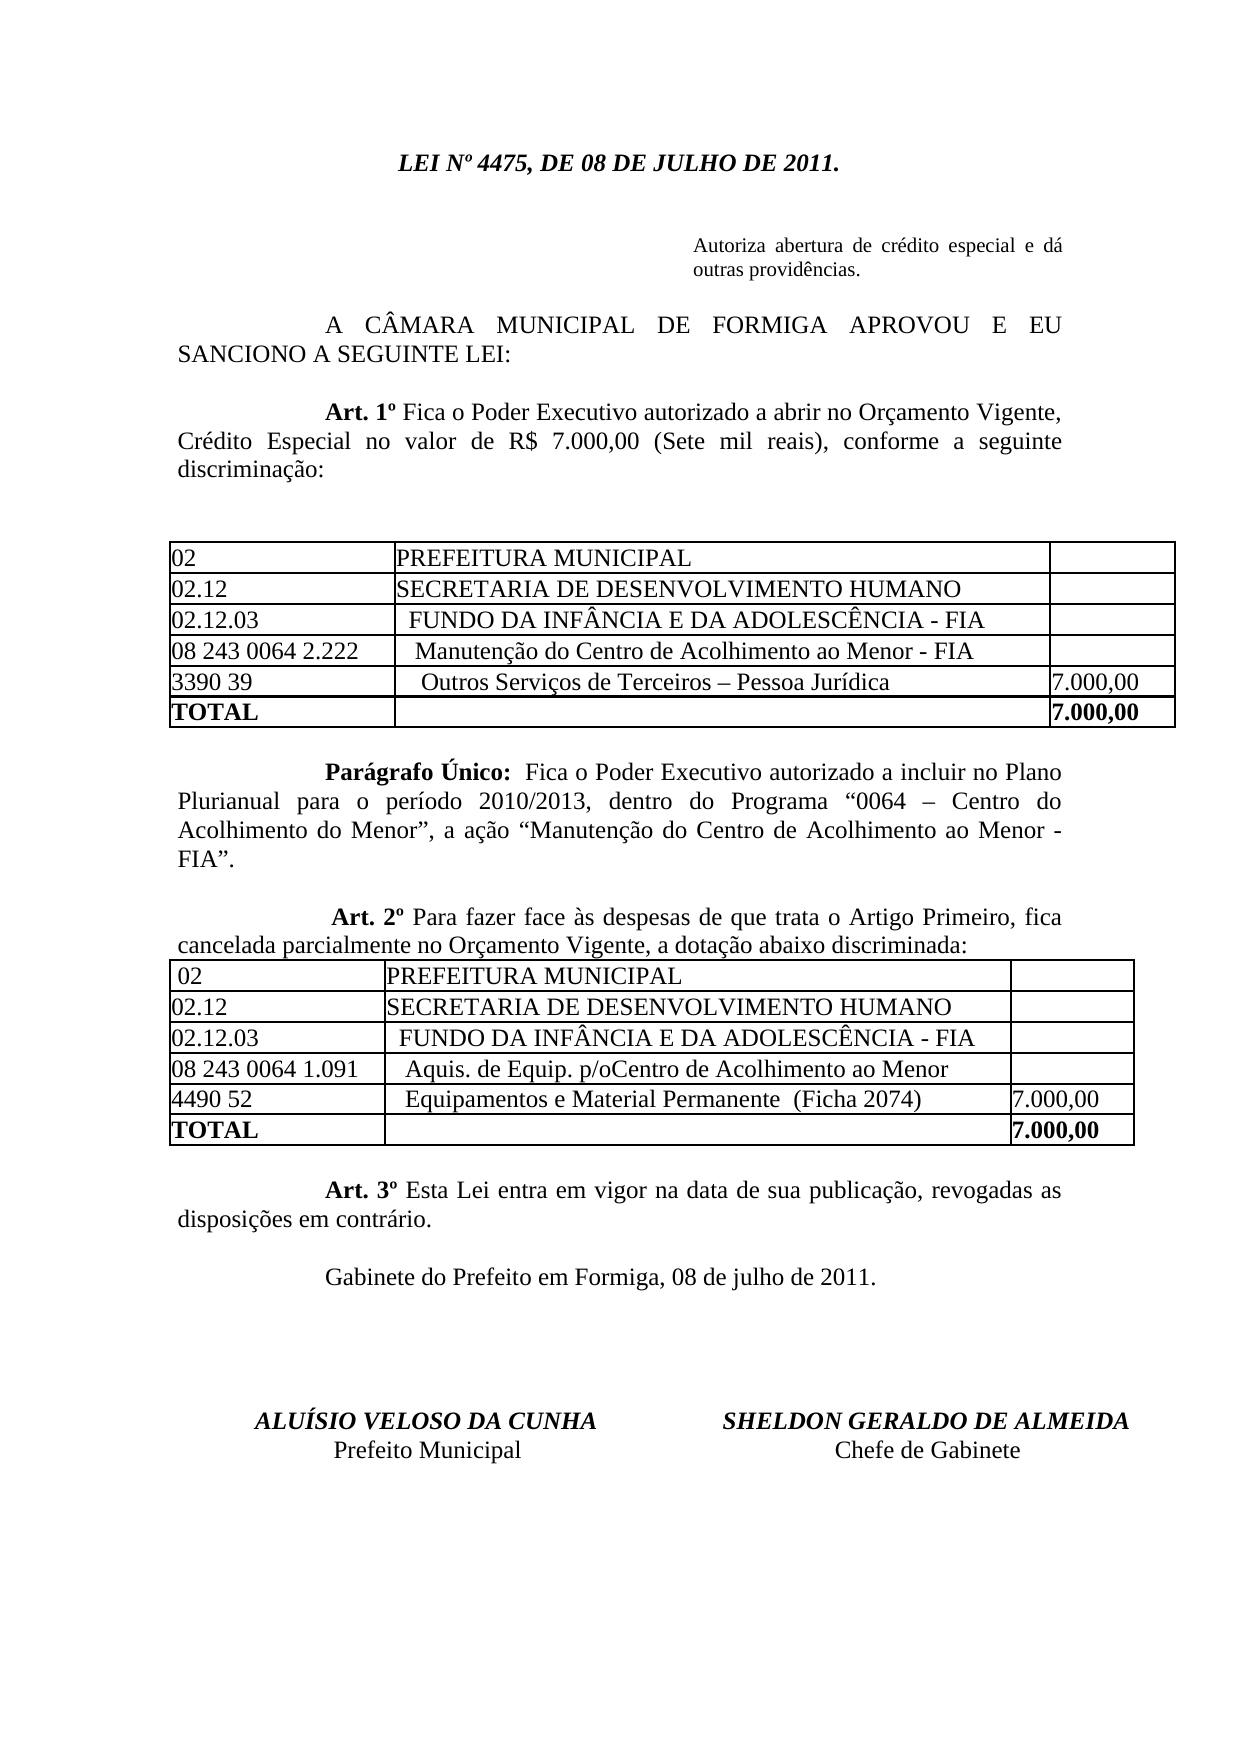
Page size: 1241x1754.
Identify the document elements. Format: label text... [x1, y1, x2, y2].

table_cell [1012, 1023, 1133, 1052]
table_cell 7.000,00 [1012, 1115, 1133, 1144]
table_cell [1051, 574, 1174, 603]
table_cell Aquis. de Equip. p/oCentro de Acolhimento ao Menor [386, 1054, 1010, 1082]
table_cell [386, 1115, 1010, 1144]
table_cell 08 243 0064 2.222 [171, 636, 394, 664]
table_header [1051, 543, 1174, 572]
table_cell [1012, 1054, 1133, 1082]
table_cell 02.12.03 [171, 605, 394, 634]
table_cell 02.12 [171, 992, 384, 1021]
table_cell 02.12 [171, 574, 394, 603]
table_cell TOTAL [171, 698, 394, 726]
table_cell FUNDO DA INFÂNCIA E DA ADOLESCÊNCIA - FIA [396, 605, 1049, 634]
table_cell TOTAL [171, 1115, 384, 1144]
text A CÂMARA MUNICIPAL DE FORMIGA APROVOU E EU SANCIONO A SEGUINTE LEI: [177, 310, 1063, 368]
text Autoriza abertura de crédito especial e dá outras providências. [693, 233, 1063, 281]
table_cell FUNDO DA INFÂNCIA E DA ADOLESCÊNCIA - FIA [386, 1023, 1010, 1052]
table_header [1012, 961, 1133, 990]
table_header SHELDON GERALDO DE ALMEIDA Chefe de Gabinete [678, 1406, 1178, 1503]
table_cell Equipamentos e Material Permanente (Ficha 2074) [386, 1085, 1010, 1113]
table_cell [1012, 992, 1133, 1021]
table_cell 3390 39 [171, 667, 394, 695]
table_header ALUÍSIO VELOSO DA CUNHA Prefeito Municipal [177, 1406, 677, 1503]
text Art. 3º Esta Lei entra em vigor na data de sua publicação, revogadas as disposições em contrário. [177, 1175, 1063, 1233]
table_cell 08 243 0064 1.091 [171, 1054, 384, 1082]
text Art. 2º Para fazer face às despesas de que trata o Artigo Primeiro, fica cancelada parcialmente no Orçamento Vigente, a dotação abaixo discriminada: [177, 902, 1063, 959]
table_cell 4490 52 [171, 1085, 384, 1113]
table_cell [1051, 636, 1174, 664]
table_cell Manutenção do Centro de Acolhimento ao Menor - FIA [396, 636, 1049, 664]
text LEI Nº 4475, DE 08 DE JULHO DE 2011. [177, 148, 1063, 176]
table_header PREFEITURA MUNICIPAL [396, 543, 1049, 572]
text Art. 1º Fica o Poder Executivo autorizado a abrir no Orçamento Vigente, Crédito Especial no valor de R$ 7.000,00 (Sete mil reais), conforme a seguinte discriminação: [177, 397, 1063, 483]
table_header PREFEITURA MUNICIPAL [386, 961, 1010, 990]
table_header 02 [171, 961, 384, 990]
table_header 02 [171, 543, 394, 572]
table_cell [1051, 605, 1174, 634]
table_cell 7.000,00 [1012, 1085, 1133, 1113]
text Gabinete do Prefeito em Formiga, 08 de julho de 2011. [288, 1262, 1063, 1291]
table_cell [396, 698, 1049, 726]
text Parágrafo Único: Fica o Poder Executivo autorizado a incluir no Plano Plurianual para o período 2010/2013, dentro do Programa “0064 – Centro do Acolhimento do Menor”, a ação “Manutenção do Centro de Acolhimento ao Menor - FIA”. [177, 757, 1063, 872]
table_cell SECRETARIA DE DESENVOLVIMENTO HUMANO [396, 574, 1049, 603]
table_cell Outros Serviços de Terceiros – Pessoa Jurídica [396, 667, 1049, 695]
table_cell 02.12.03 [171, 1023, 384, 1052]
table_cell SECRETARIA DE DESENVOLVIMENTO HUMANO [386, 992, 1010, 1021]
table_cell 7.000,00 [1051, 698, 1174, 726]
table_cell 7.000,00 [1051, 667, 1174, 695]
